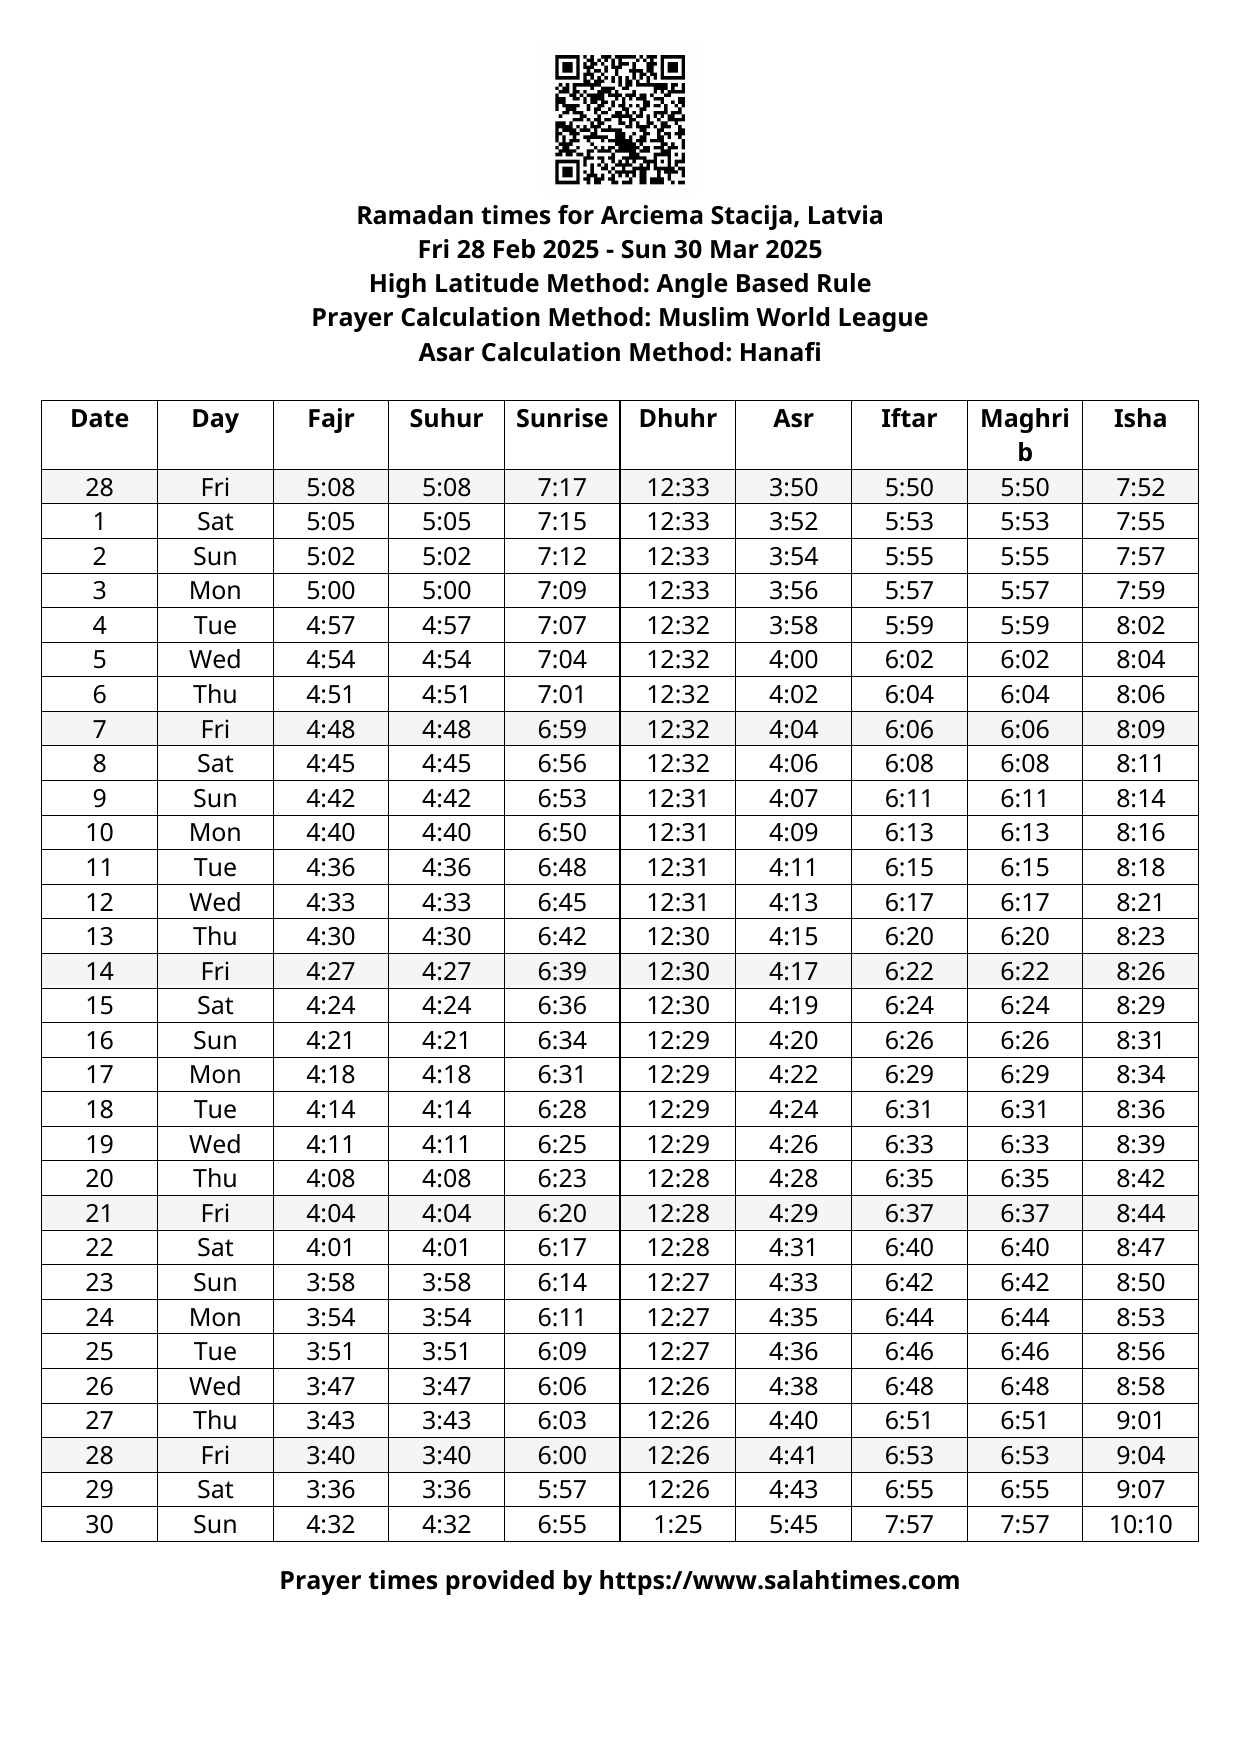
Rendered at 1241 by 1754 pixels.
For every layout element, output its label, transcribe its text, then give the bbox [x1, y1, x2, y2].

table_cell 4:21 [274, 1023, 388, 1057]
table_cell 4:36 [389, 850, 504, 884]
table_cell 5:00 [274, 574, 388, 607]
table_cell 6:46 [968, 1334, 1082, 1368]
table_cell 6:17 [505, 1231, 619, 1264]
table_cell 6:11 [852, 781, 967, 814]
table_cell 6:44 [852, 1300, 967, 1333]
table_cell 7:01 [505, 677, 619, 711]
table_cell 8:31 [1083, 1023, 1198, 1057]
table_cell 4:30 [389, 919, 504, 953]
table_cell 4:42 [274, 781, 388, 814]
table_cell 6:17 [968, 885, 1082, 918]
table_cell 4:38 [736, 1369, 851, 1402]
table_header Asr [736, 401, 851, 469]
table_cell 6:35 [968, 1161, 1082, 1195]
table_cell 7:52 [1083, 470, 1198, 503]
table_cell 6:40 [852, 1231, 967, 1264]
table_cell 12:27 [621, 1265, 735, 1299]
table_cell 5 [42, 643, 157, 676]
table_cell Fri [158, 470, 273, 503]
table_cell 5:08 [274, 470, 388, 503]
table_cell 24 [42, 1300, 157, 1333]
table_header Isha [1083, 401, 1198, 469]
table_cell 5:00 [389, 574, 504, 607]
table_cell 7:57 [968, 1507, 1082, 1541]
table_cell 6:26 [968, 1023, 1082, 1057]
table_cell 4:35 [736, 1300, 851, 1333]
table_cell 8:26 [1083, 954, 1198, 987]
table_cell 3:58 [274, 1265, 388, 1299]
table_cell 4:45 [389, 746, 504, 780]
table_cell 4:22 [736, 1058, 851, 1091]
table_cell 6:37 [968, 1196, 1082, 1229]
table_cell 3:43 [274, 1404, 388, 1437]
table_cell 3:54 [274, 1300, 388, 1333]
table_cell 5:57 [968, 574, 1082, 607]
table_cell 4:17 [736, 954, 851, 987]
table_cell 4:09 [736, 816, 851, 849]
table_cell 12:29 [621, 1023, 735, 1057]
table_cell 12:30 [621, 989, 735, 1022]
table_cell 4:18 [274, 1058, 388, 1091]
table_cell 3:51 [274, 1334, 388, 1368]
table_cell 6:28 [505, 1092, 619, 1126]
table_cell Thu [158, 1161, 273, 1195]
table_cell 12:31 [621, 781, 735, 814]
table_cell 8:53 [1083, 1300, 1198, 1333]
table_cell 4:24 [389, 989, 504, 1022]
table_cell 6:08 [968, 746, 1082, 780]
table_cell 12:31 [621, 816, 735, 849]
table_cell 27 [42, 1404, 157, 1437]
table_cell 6:20 [968, 919, 1082, 953]
table_cell 3:40 [274, 1438, 388, 1472]
table_cell 6:45 [505, 885, 619, 918]
table_cell Fri [158, 954, 273, 987]
table_cell 6:13 [852, 816, 967, 849]
table_cell 6:42 [968, 1265, 1082, 1299]
table_cell 6:17 [852, 885, 967, 918]
table_cell 6:51 [968, 1404, 1082, 1437]
table_cell 12:31 [621, 850, 735, 884]
table_cell 4:24 [274, 989, 388, 1022]
table_cell 9 [42, 781, 157, 814]
table_cell 3:54 [389, 1300, 504, 1333]
table_cell 4:30 [274, 919, 388, 953]
table_cell 5:53 [968, 504, 1082, 538]
table_cell 4:04 [274, 1196, 388, 1229]
table_cell 4:36 [274, 850, 388, 884]
table_cell 6:39 [505, 954, 619, 987]
table_cell 4:36 [736, 1334, 851, 1368]
table_cell 6:35 [852, 1161, 967, 1195]
table_cell 5:55 [852, 539, 967, 572]
table_cell 18 [42, 1092, 157, 1126]
table_cell Tue [158, 608, 273, 642]
table_cell 3 [42, 574, 157, 607]
table_cell 4:33 [736, 1265, 851, 1299]
table_cell 12:30 [621, 954, 735, 987]
table_cell 4:07 [736, 781, 851, 814]
table_cell 6:11 [968, 781, 1082, 814]
table_cell 12:31 [621, 885, 735, 918]
table_cell 6:23 [505, 1161, 619, 1195]
table_cell 6:06 [968, 712, 1082, 745]
table_cell 4:04 [736, 712, 851, 745]
table_cell Wed [158, 1369, 273, 1402]
table_cell 6:59 [505, 712, 619, 745]
table_cell 3:36 [274, 1473, 388, 1506]
table_cell 6:56 [505, 746, 619, 780]
table_cell 12:26 [621, 1473, 735, 1506]
table_cell Sat [158, 746, 273, 780]
table_cell 7:09 [505, 574, 619, 607]
table_cell 6:24 [852, 989, 967, 1022]
table_cell Thu [158, 677, 273, 711]
table_cell 6:24 [968, 989, 1082, 1022]
table_cell 6:55 [968, 1473, 1082, 1506]
table_cell 3:36 [389, 1473, 504, 1506]
table_cell 3:56 [736, 574, 851, 607]
table_cell 6:51 [852, 1404, 967, 1437]
table_cell 6:29 [968, 1058, 1082, 1091]
table_cell 4:11 [274, 1127, 388, 1160]
table_cell 4:14 [389, 1092, 504, 1126]
table_cell 6:31 [968, 1092, 1082, 1126]
table_cell 5:50 [852, 470, 967, 503]
table_cell 1 [42, 504, 157, 538]
table_cell 22 [42, 1231, 157, 1264]
table_cell 5:57 [852, 574, 967, 607]
table_cell 4:18 [389, 1058, 504, 1091]
table_cell 6:13 [968, 816, 1082, 849]
table_cell 6 [42, 677, 157, 711]
table_cell 8:18 [1083, 850, 1198, 884]
table_cell 14 [42, 954, 157, 987]
table_cell 6:29 [852, 1058, 967, 1091]
table_cell Sat [158, 1231, 273, 1264]
table_header Fajr [274, 401, 388, 469]
table_cell 7:17 [505, 470, 619, 503]
table_cell 12:26 [621, 1369, 735, 1402]
table_cell 6:20 [505, 1196, 619, 1229]
table_cell 6:04 [852, 677, 967, 711]
table_cell 5:08 [389, 470, 504, 503]
table_cell 12:33 [621, 574, 735, 607]
table_cell 7:59 [1083, 574, 1198, 607]
table_cell 4:11 [389, 1127, 504, 1160]
table_cell Tue [158, 850, 273, 884]
table_cell 3:40 [389, 1438, 504, 1472]
table_cell 4:15 [736, 919, 851, 953]
table_cell 3:50 [736, 470, 851, 503]
table_cell 4:42 [389, 781, 504, 814]
table_cell 30 [42, 1507, 157, 1541]
table_cell Tue [158, 1334, 273, 1368]
table_cell 8:34 [1083, 1058, 1198, 1091]
table_cell Sat [158, 989, 273, 1022]
table_cell Wed [158, 885, 273, 918]
table_cell 4:40 [274, 816, 388, 849]
table_cell 5:02 [389, 539, 504, 572]
table_cell 5:05 [274, 504, 388, 538]
table_cell 5:59 [968, 608, 1082, 642]
table_cell 6:02 [852, 643, 967, 676]
table_cell 6:22 [852, 954, 967, 987]
table_cell 8:58 [1083, 1369, 1198, 1402]
table_cell 4:29 [736, 1196, 851, 1229]
table_cell 12:26 [621, 1404, 735, 1437]
table_cell 4:20 [736, 1023, 851, 1057]
table_cell 12:32 [621, 746, 735, 780]
table_cell 4:00 [736, 643, 851, 676]
table_cell 8:11 [1083, 746, 1198, 780]
table_cell Sun [158, 1023, 273, 1057]
table_cell 4:13 [736, 885, 851, 918]
table_cell 7:07 [505, 608, 619, 642]
table_header Suhur [389, 401, 504, 469]
table_cell 6:02 [968, 643, 1082, 676]
table_cell 8:47 [1083, 1231, 1198, 1264]
table_cell 4:51 [274, 677, 388, 711]
table_cell 19 [42, 1127, 157, 1160]
table_cell 4:33 [274, 885, 388, 918]
table_cell 6:00 [505, 1438, 619, 1472]
table_cell 12 [42, 885, 157, 918]
table_cell 6:15 [968, 850, 1082, 884]
table_cell 6:33 [968, 1127, 1082, 1160]
table_cell 1:25 [621, 1507, 735, 1541]
table_cell 7:55 [1083, 504, 1198, 538]
table_cell 10 [42, 816, 157, 849]
table_cell 26 [42, 1369, 157, 1402]
table_cell 3:51 [389, 1334, 504, 1368]
table_cell 25 [42, 1334, 157, 1368]
table_cell 4:24 [736, 1092, 851, 1126]
table_cell 6:22 [968, 954, 1082, 987]
table_cell 4:45 [274, 746, 388, 780]
table_cell 6:48 [505, 850, 619, 884]
table_cell 9:04 [1083, 1438, 1198, 1472]
table_cell Fri [158, 1438, 273, 1472]
table_cell 6:06 [852, 712, 967, 745]
table_cell 7:57 [852, 1507, 967, 1541]
table_cell 4:31 [736, 1231, 851, 1264]
table_cell 6:50 [505, 816, 619, 849]
table_cell 8:14 [1083, 781, 1198, 814]
table_cell 6:25 [505, 1127, 619, 1160]
table_cell 12:32 [621, 608, 735, 642]
table_cell 6:14 [505, 1265, 619, 1299]
table_cell 4:43 [736, 1473, 851, 1506]
table_cell 4:08 [389, 1161, 504, 1195]
table_cell 7:15 [505, 504, 619, 538]
table_cell 6:55 [852, 1473, 967, 1506]
table_cell 4:48 [274, 712, 388, 745]
table_cell Mon [158, 574, 273, 607]
table_cell Mon [158, 816, 273, 849]
table_cell 4:28 [736, 1161, 851, 1195]
text High Latitude Method: Angle Based Rule [42, 266, 1198, 300]
table_cell Mon [158, 1300, 273, 1333]
table_cell 6:36 [505, 989, 619, 1022]
table_cell 8:04 [1083, 643, 1198, 676]
table_cell 6:44 [968, 1300, 1082, 1333]
table_cell 4:40 [389, 816, 504, 849]
table_cell 4:41 [736, 1438, 851, 1472]
table_cell Mon [158, 1058, 273, 1091]
table_cell 9:07 [1083, 1473, 1198, 1506]
table_header Date [42, 401, 157, 469]
table_cell 8:02 [1083, 608, 1198, 642]
table_cell Sat [158, 1473, 273, 1506]
table_cell 4:40 [736, 1404, 851, 1437]
table_cell 6:55 [505, 1507, 619, 1541]
table_cell 11 [42, 850, 157, 884]
table_cell 8:09 [1083, 712, 1198, 745]
table_cell 8:06 [1083, 677, 1198, 711]
table_cell 4:11 [736, 850, 851, 884]
table_cell 6:53 [968, 1438, 1082, 1472]
text Fri 28 Feb 2025 - Sun 30 Mar 2025 [42, 232, 1198, 266]
table_cell 4:01 [274, 1231, 388, 1264]
table_cell 6:31 [852, 1092, 967, 1126]
table_cell 12:28 [621, 1161, 735, 1195]
table_cell Sun [158, 539, 273, 572]
table_cell 4:01 [389, 1231, 504, 1264]
table_cell 6:04 [968, 677, 1082, 711]
table_cell Sun [158, 781, 273, 814]
table_cell 2 [42, 539, 157, 572]
table_cell 4:04 [389, 1196, 504, 1229]
table_cell Fri [158, 712, 273, 745]
table_cell Tue [158, 1092, 273, 1126]
table_cell 17 [42, 1058, 157, 1091]
table_cell 4:21 [389, 1023, 504, 1057]
table_cell 9:01 [1083, 1404, 1198, 1437]
table_cell 6:46 [852, 1334, 967, 1368]
table_cell 5:55 [968, 539, 1082, 572]
table_header Maghrib [968, 401, 1082, 469]
table_cell Thu [158, 1404, 273, 1437]
table_cell 3:47 [274, 1369, 388, 1402]
table_cell 12:32 [621, 643, 735, 676]
table_cell 6:34 [505, 1023, 619, 1057]
table_header Dhuhr [621, 401, 735, 469]
table_cell Fri [158, 1196, 273, 1229]
table_cell 12:30 [621, 919, 735, 953]
table_cell 23 [42, 1265, 157, 1299]
table_cell 8:39 [1083, 1127, 1198, 1160]
table_cell 29 [42, 1473, 157, 1506]
table_cell 8:44 [1083, 1196, 1198, 1229]
table_header Day [158, 401, 273, 469]
table_cell 3:43 [389, 1404, 504, 1437]
table_cell 4:32 [389, 1507, 504, 1541]
table_cell 4:27 [389, 954, 504, 987]
table_cell 5:59 [852, 608, 967, 642]
table_cell 12:27 [621, 1334, 735, 1368]
table_cell 3:58 [389, 1265, 504, 1299]
table_cell 4:14 [274, 1092, 388, 1126]
table_cell 7:12 [505, 539, 619, 572]
table_cell 4 [42, 608, 157, 642]
table_cell 5:50 [968, 470, 1082, 503]
table_cell 12:32 [621, 677, 735, 711]
table_cell 6:31 [505, 1058, 619, 1091]
table_cell 8 [42, 746, 157, 780]
table_cell 4:57 [389, 608, 504, 642]
table_cell 12:33 [621, 470, 735, 503]
table_header Iftar [852, 401, 967, 469]
table_cell 8:56 [1083, 1334, 1198, 1368]
table_cell 4:54 [389, 643, 504, 676]
table_cell Sun [158, 1507, 273, 1541]
table_cell 4:32 [274, 1507, 388, 1541]
table_cell 4:54 [274, 643, 388, 676]
table_cell 5:53 [852, 504, 967, 538]
table_cell 6:33 [852, 1127, 967, 1160]
text Prayer Calculation Method: Muslim World League [42, 300, 1198, 334]
table_cell Wed [158, 1127, 273, 1160]
table_cell Wed [158, 643, 273, 676]
table_cell 6:42 [852, 1265, 967, 1299]
table_cell 12:28 [621, 1231, 735, 1264]
table_cell 12:32 [621, 712, 735, 745]
table_cell 8:36 [1083, 1092, 1198, 1126]
table_cell 3:58 [736, 608, 851, 642]
table_cell 4:48 [389, 712, 504, 745]
table_cell 4:02 [736, 677, 851, 711]
table_cell 4:06 [736, 746, 851, 780]
table_cell 8:42 [1083, 1161, 1198, 1195]
table_cell 12:27 [621, 1300, 735, 1333]
table_cell 21 [42, 1196, 157, 1229]
table_cell 4:51 [389, 677, 504, 711]
table_cell 28 [42, 470, 157, 503]
table_cell 6:40 [968, 1231, 1082, 1264]
table_cell 8:21 [1083, 885, 1198, 918]
table_cell 6:06 [505, 1369, 619, 1402]
table_cell Thu [158, 919, 273, 953]
table_cell 12:28 [621, 1196, 735, 1229]
table_cell 20 [42, 1161, 157, 1195]
table_cell 4:08 [274, 1161, 388, 1195]
table_cell 6:09 [505, 1334, 619, 1368]
table_cell 12:26 [621, 1438, 735, 1472]
table_cell 7:57 [1083, 539, 1198, 572]
text Ramadan times for Arciema Stacija, Latvia [42, 198, 1198, 232]
table_cell 8:50 [1083, 1265, 1198, 1299]
table_cell 5:02 [274, 539, 388, 572]
table_cell 3:54 [736, 539, 851, 572]
table_cell 6:08 [852, 746, 967, 780]
table_cell 15 [42, 989, 157, 1022]
table_cell 12:29 [621, 1058, 735, 1091]
picture [542, 41, 699, 198]
text Prayer times provided by https://www.salahtimes.com [42, 1563, 1198, 1597]
table_cell 4:19 [736, 989, 851, 1022]
table_cell 5:57 [505, 1473, 619, 1506]
table_cell 4:33 [389, 885, 504, 918]
table_cell Sat [158, 504, 273, 538]
table_cell 6:26 [852, 1023, 967, 1057]
table_cell 6:37 [852, 1196, 967, 1229]
table_cell 7:04 [505, 643, 619, 676]
table_cell 12:29 [621, 1092, 735, 1126]
table_cell 3:47 [389, 1369, 504, 1402]
table_cell 6:20 [852, 919, 967, 953]
table_cell 8:23 [1083, 919, 1198, 953]
table_cell 6:11 [505, 1300, 619, 1333]
table_cell 28 [42, 1438, 157, 1472]
table_cell 7 [42, 712, 157, 745]
table_cell 6:15 [852, 850, 967, 884]
table_cell 10:10 [1083, 1507, 1198, 1541]
table_cell 4:57 [274, 608, 388, 642]
table_cell 12:29 [621, 1127, 735, 1160]
table_cell 6:03 [505, 1404, 619, 1437]
table_cell 6:53 [852, 1438, 967, 1472]
table_cell 6:53 [505, 781, 619, 814]
table_cell Sun [158, 1265, 273, 1299]
table_cell 12:33 [621, 539, 735, 572]
table_header Sunrise [505, 401, 619, 469]
table_cell 6:48 [968, 1369, 1082, 1402]
text Asar Calculation Method: Hanafi [42, 334, 1198, 368]
table_cell 5:05 [389, 504, 504, 538]
table_cell 16 [42, 1023, 157, 1057]
table_cell 8:16 [1083, 816, 1198, 849]
table_cell 8:29 [1083, 989, 1198, 1022]
table_cell 5:45 [736, 1507, 851, 1541]
table_cell 3:52 [736, 504, 851, 538]
table_cell 12:33 [621, 504, 735, 538]
table_cell 4:26 [736, 1127, 851, 1160]
table_cell 6:42 [505, 919, 619, 953]
table_cell 6:48 [852, 1369, 967, 1402]
table_cell 13 [42, 919, 157, 953]
table_cell 4:27 [274, 954, 388, 987]
